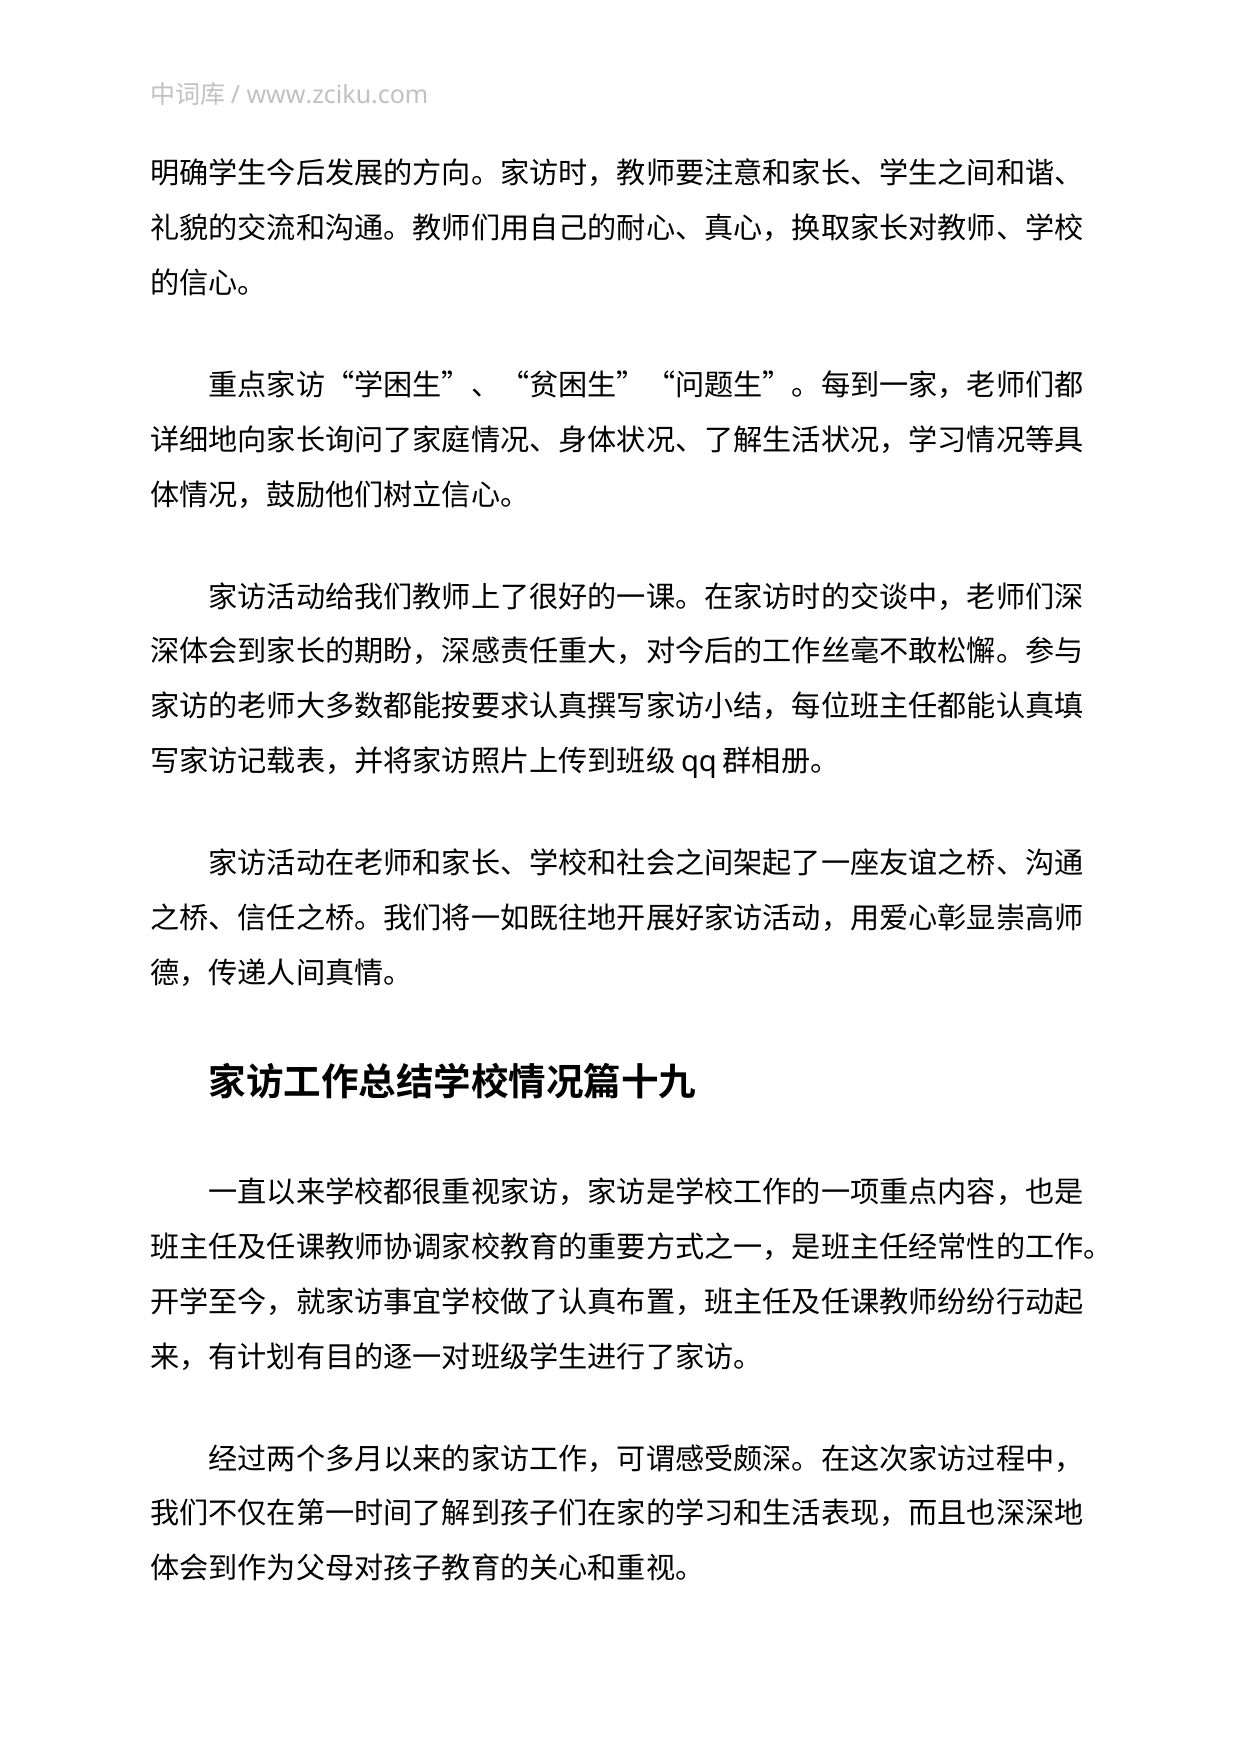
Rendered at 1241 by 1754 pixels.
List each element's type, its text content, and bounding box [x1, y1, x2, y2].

text 家访工作总结学校情况篇十九 [150, 1051, 1090, 1106]
text 家访活动给我们教师上了很好的一课。在家访时的交谈中，老师们深深体会到家长的期盼，深感责任重大，对今后的工作丝毫不敢松懈。参与家访的老师大多数都能按要求认真撰写家访小结，每位班主任都能认真填写家访记载表，并将家访照片上传到班级qq群相册。 [150, 573, 1090, 780]
text 经过两个多月以来的家访工作，可谓感受颇深。在这次家访过程中，我们不仅在第一时间了解到孩子们在家的学习和生活表现，而且也深深地体会到作为父母对孩子教育的关心和重视。 [150, 1435, 1090, 1587]
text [150, 150, 1090, 302]
text 重点家访“学困生”、“贫困生”“问题生”。每到一家，老师们都详细地向家长询问了家庭情况、身体状况、了解生活状况，学习情况等具体情况，鼓励他们树立信心。 [150, 362, 1090, 514]
text 家访活动在老师和家长、学校和社会之间架起了一座友谊之桥、沟通之桥、信任之桥。我们将一如既往地开展好家访活动，用爱心彰显崇高师德，传递人间真情。 [150, 840, 1090, 992]
text 一直以来学校都很重视家访，家访是学校工作的一项重点内容，也是班主任及任课教师协调家校教育的重要方式之一，是班主任经常性的工作。开学至今，就家访事宜学校做了认真布置，班主任及任课教师纷纷行动起来，有计划有目的逐一对班级学生进行了家访。 [150, 1169, 1090, 1376]
